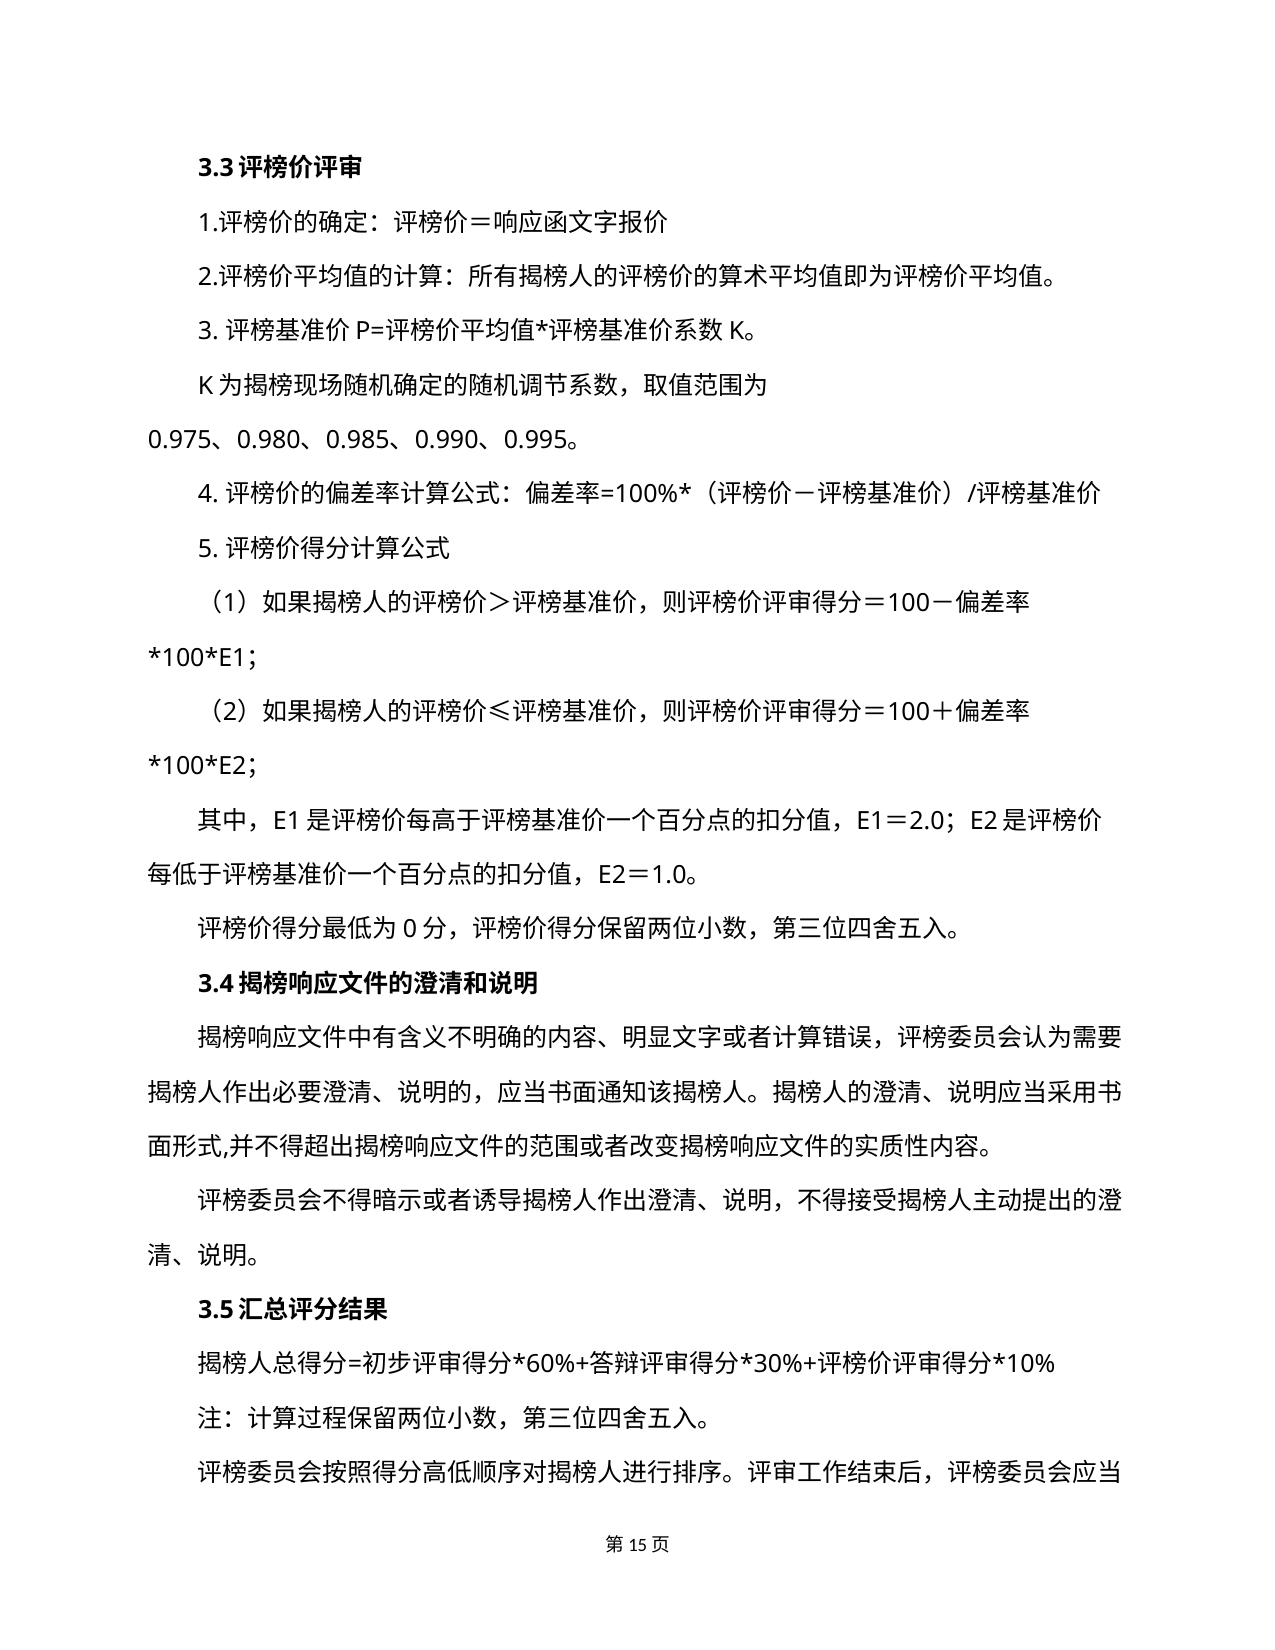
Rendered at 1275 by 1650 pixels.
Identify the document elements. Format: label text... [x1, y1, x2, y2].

text 3. 评榜基准价P=评榜价平均值*评榜基准价系数K。 [148, 311, 1127, 347]
text 3.3评榜价评审 [148, 148, 1127, 184]
text 3.5汇总评分结果 [148, 1289, 1127, 1326]
text （1）如果揭榜人的评榜价＞评榜基准价，则评榜价评审得分＝100－偏差率*100*E1； [148, 583, 1127, 673]
text 揭榜响应文件中有含义不明确的内容、明显文字或者计算错误，评榜委员会认为需要揭榜人作出必要澄清、说明的，应当书面通知该揭榜人。揭榜人的澄清、说明应当采用书面形式,并不得超出揭榜响应文件的范围或者改变揭榜响应文件的实质性内容。 [148, 1018, 1127, 1163]
text 3.4揭榜响应文件的澄清和说明 [148, 963, 1127, 999]
text 评榜价得分最低为0分，评榜价得分保留两位小数，第三位四舍五入。 [148, 909, 1127, 945]
text 2.评榜价平均值的计算：所有揭榜人的评榜价的算术平均值即为评榜价平均值。 [148, 256, 1127, 293]
text 4. 评榜价的偏差率计算公式：偏差率=100%*（评榜价－评榜基准价）/评榜基准价 [148, 474, 1127, 510]
text 注：计算过程保留两位小数，第三位四舍五入。 [148, 1398, 1127, 1434]
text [148, 1453, 1127, 1489]
text 5. 评榜价得分计算公式 [148, 528, 1127, 564]
text 揭榜人总得分=初步评审得分*60%+答辩评审得分*30%+评榜价评审得分*10% [148, 1344, 1127, 1380]
text 其中，E1是评榜价每高于评榜基准价一个百分点的扣分值，E1＝2.0；E2是评榜价每低于评榜基准价一个百分点的扣分值，E2＝1.0。 [148, 800, 1127, 891]
text 1.评榜价的确定：评榜价＝响应函文字报价 [148, 202, 1127, 238]
text 评榜委员会不得暗示或者诱导揭榜人作出澄清、说明，不得接受揭榜人主动提出的澄清、说明。 [148, 1181, 1127, 1271]
text K为揭榜现场随机确定的随机调节系数，取值范围为0.975、0.980、0.985、0.990、0.995。 [148, 365, 1127, 456]
text （2）如果揭榜人的评榜价≤评榜基准价，则评榜价评审得分＝100＋偏差率*100*E2； [148, 691, 1127, 782]
